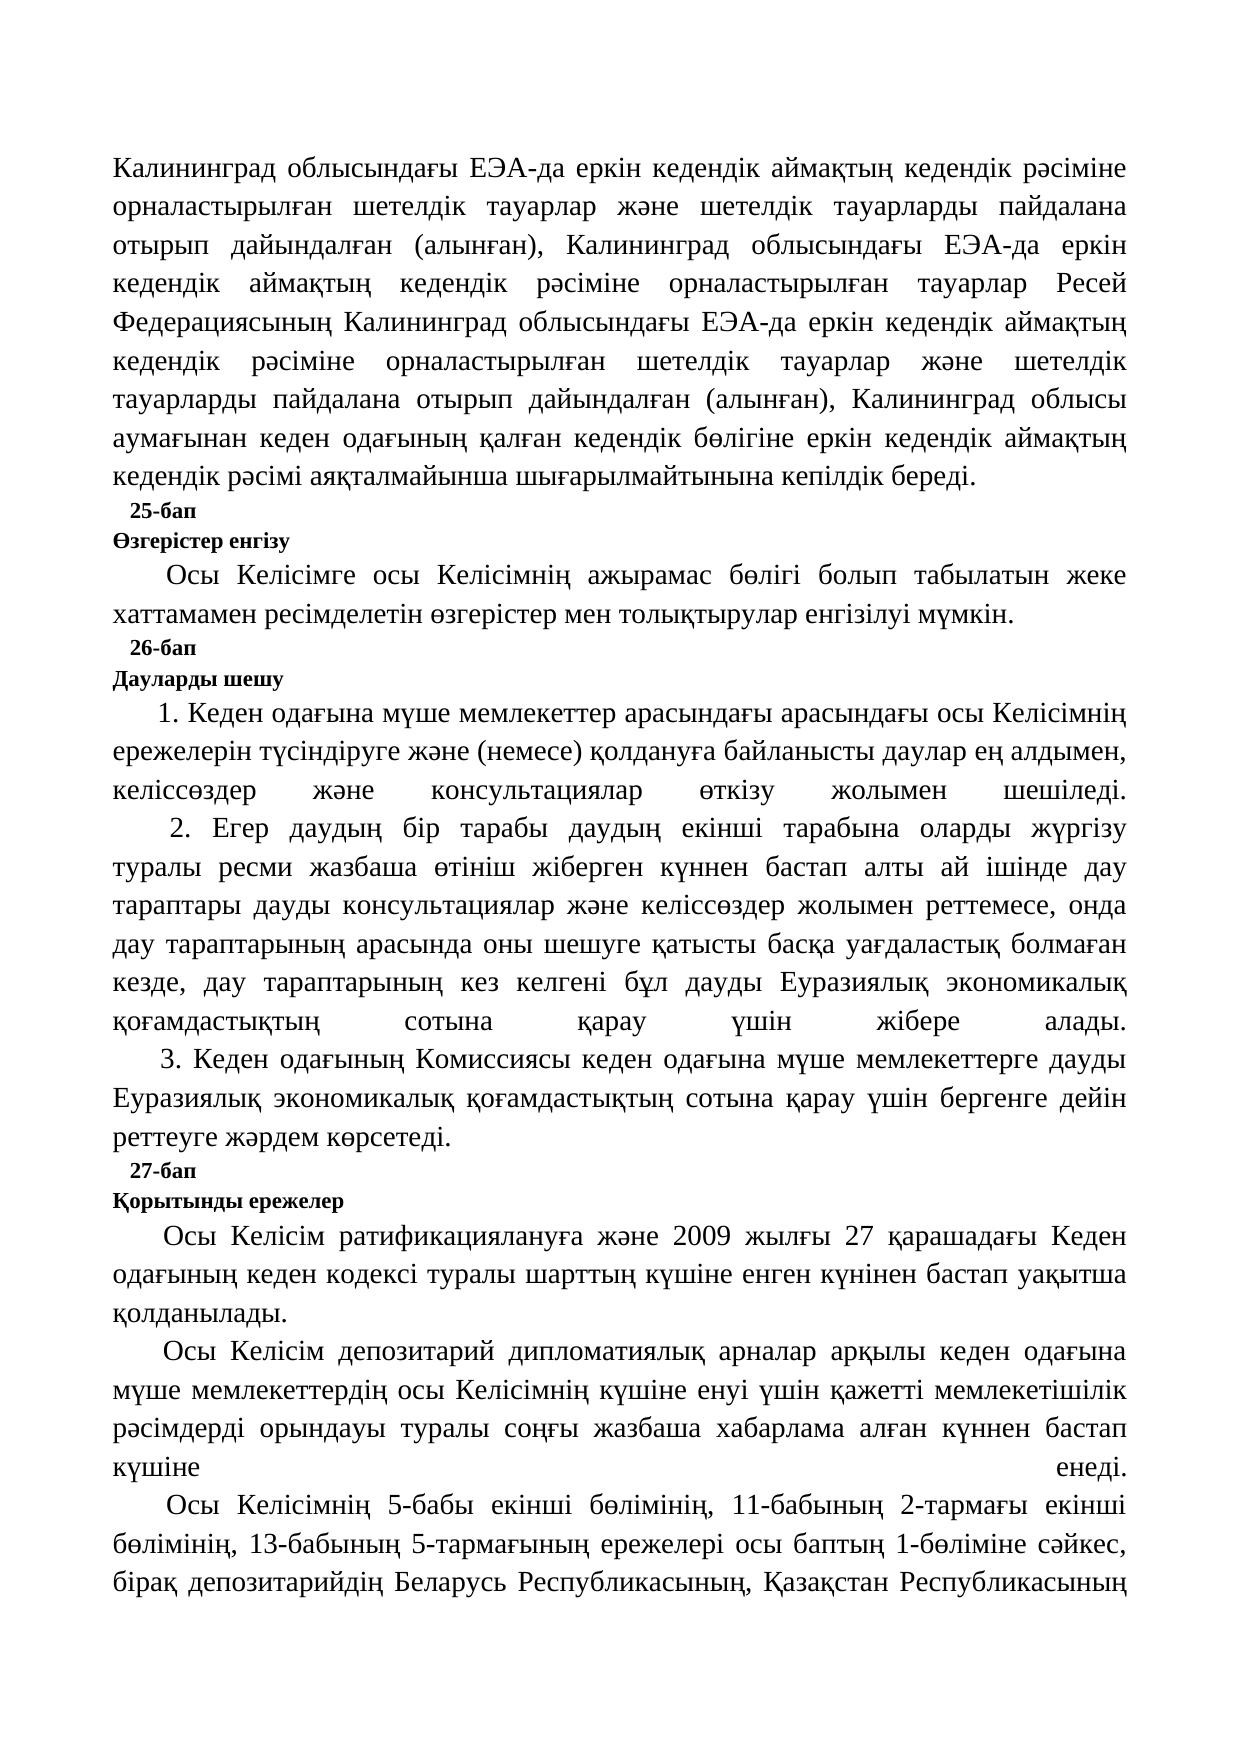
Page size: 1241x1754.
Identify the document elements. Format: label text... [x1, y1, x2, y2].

text Осы Келісімге осы Келісімнің ажырамас бөлігі болып табылатын жеке хаттамамен ресімделетін өзгерістер мен толықтырулар енгізілуі мүмкін. [112, 557, 1128, 629]
text 27-бап Қорытынды ережелер [112, 1157, 1128, 1214]
text 1. Кеден одағына мүше мемлекеттер арасындағы арасындағы осы Келісімнің ережелерін түсіндіруге және (немесе) қолдануға байланысты даулар ең алдымен, келіссөздер және консультациялар өткізу жолымен шешіледі. 2. Егер даудың бір тарабы даудың екінші тарабына оларды жүргізу туралы ресми жазбаша өтініш жіберген күннен бастап алты ай ішінде дау тараптары дауды консультациялар және келіссөздер жолымен реттемесе, онда дау тараптарының арасында оны шешуге қатысты басқа уағдаластық болмаған кезде, дау тараптарының кез келгені бұл дауды Еуразиялық экономикалық қоғамдастықтың сотына қарау үшін жібере алады. 3. Кеден одағының Комиссиясы кеден одағына мүше мемлекеттерге дауды Еуразиялық экономикалық қоғамдастықтың сотына қарау үшін бергенге дейін реттеуге жәрдем көрсетеді. [112, 695, 1128, 1152]
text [112, 1218, 1128, 1598]
text 26-бап Дауларды шешу [112, 634, 1128, 691]
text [112, 150, 1128, 492]
text 25-бап Өзгерістер енгізу [112, 497, 1128, 553]
